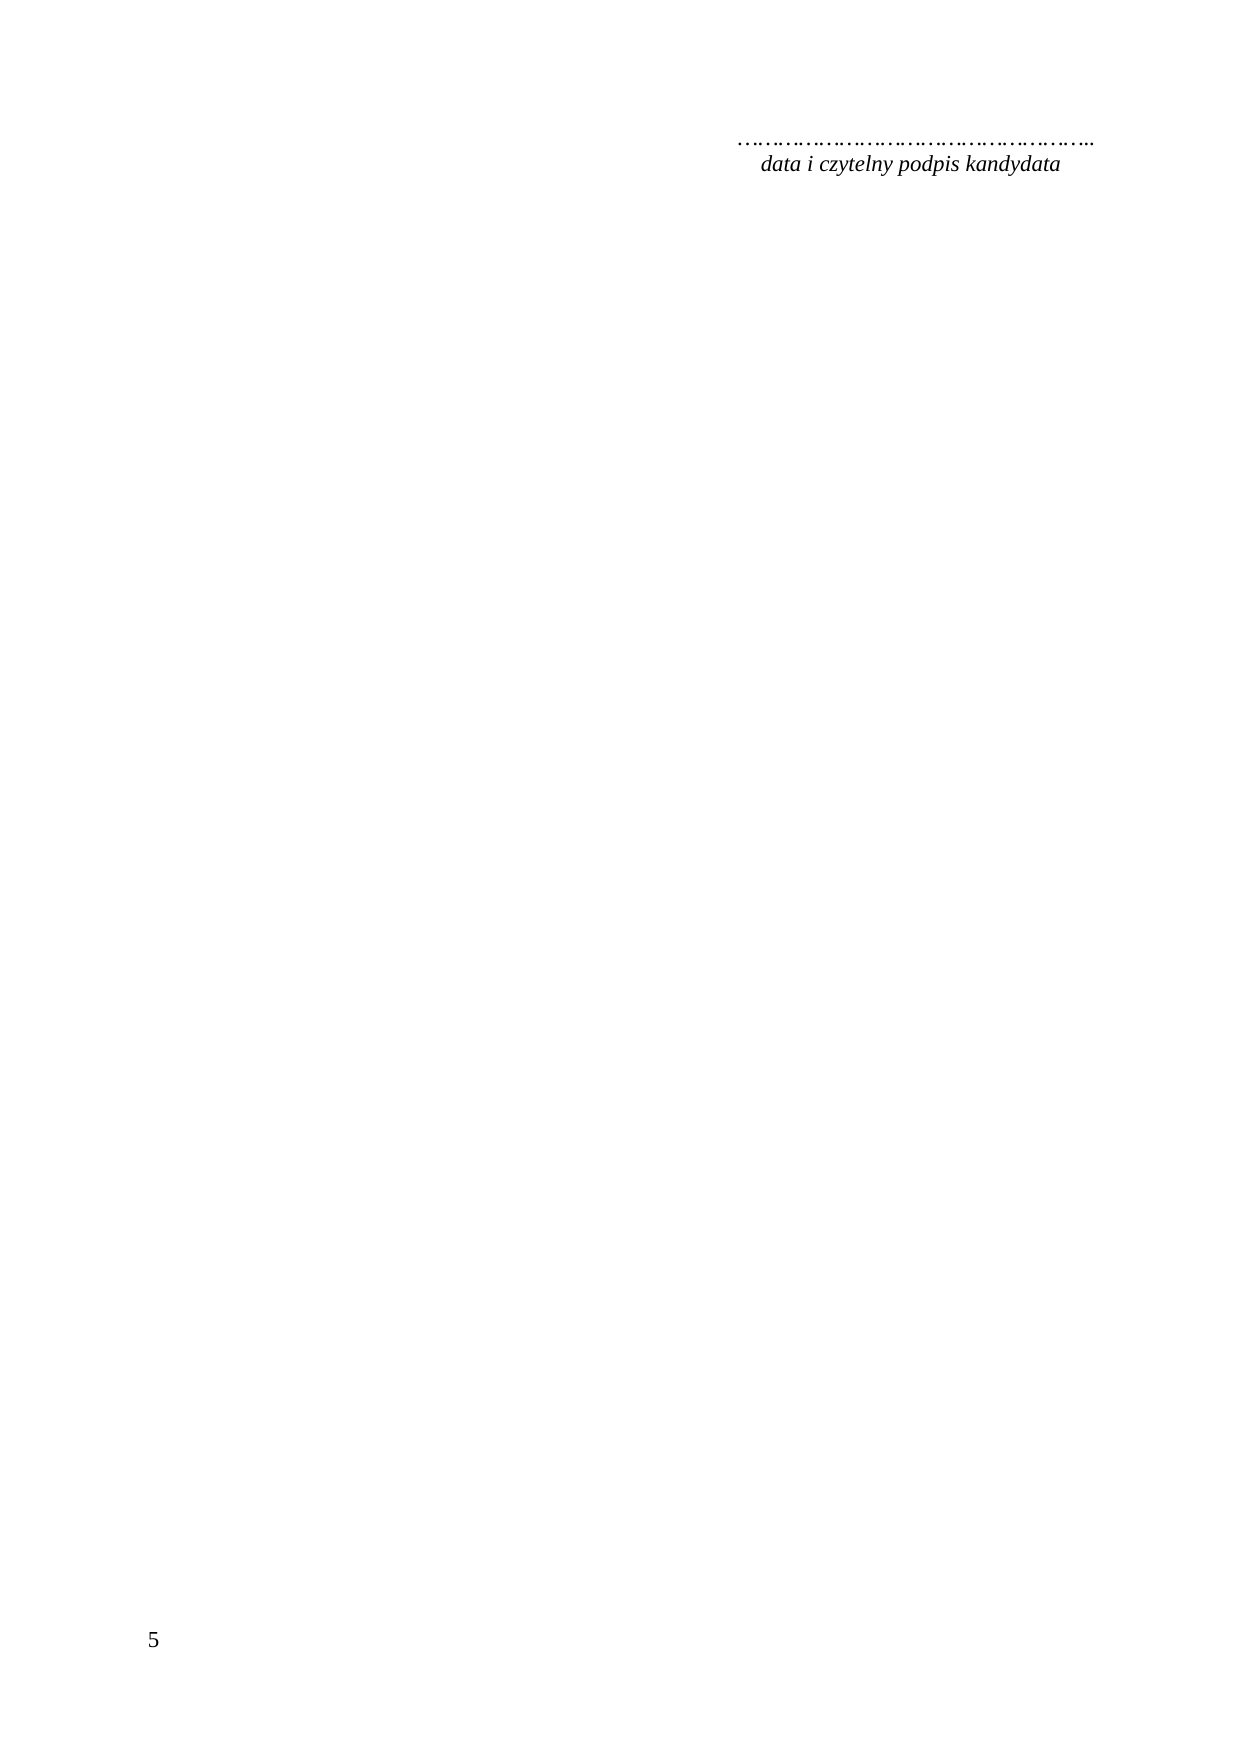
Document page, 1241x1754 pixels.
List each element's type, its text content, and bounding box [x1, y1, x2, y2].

text …………………………………………….. [664, 124, 1137, 151]
text data i czytelny podpis kandydata [664, 151, 1137, 177]
